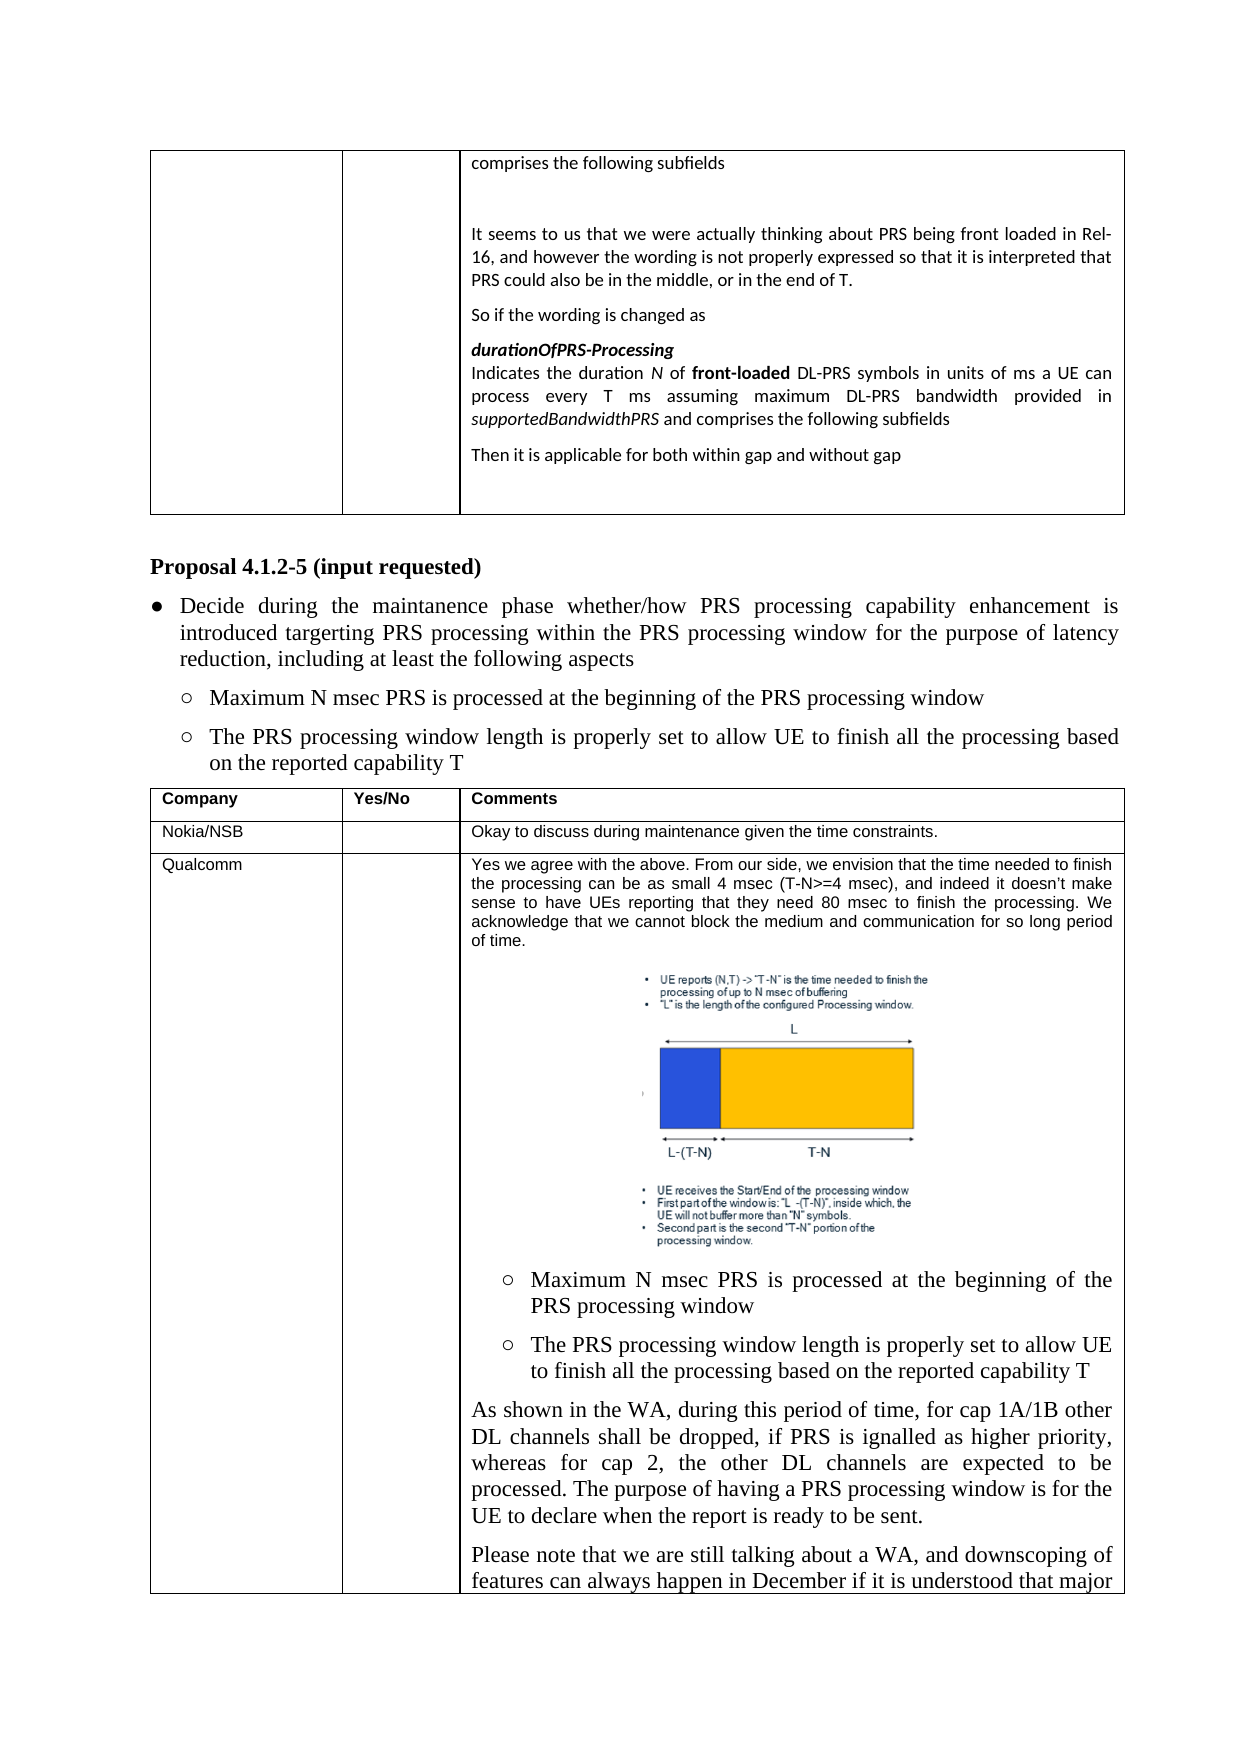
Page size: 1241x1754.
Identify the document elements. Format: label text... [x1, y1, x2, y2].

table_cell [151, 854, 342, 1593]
text Decide during the maintanence phase whether/how PRS processing capability enhancement is introduced targerting PRS processing within the PRS processing window for the purpose of latency reduction, including at least the following aspects [150, 592, 1120, 671]
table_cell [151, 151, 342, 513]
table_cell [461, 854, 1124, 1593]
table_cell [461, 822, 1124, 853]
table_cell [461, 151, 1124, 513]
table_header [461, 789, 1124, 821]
list The PRS processing window length is properly set to allow UE to finish all the processing based on the reported capability T [179, 723, 1120, 775]
subtitle Proposal 4.1.2-5 (input requested) [150, 553, 1120, 580]
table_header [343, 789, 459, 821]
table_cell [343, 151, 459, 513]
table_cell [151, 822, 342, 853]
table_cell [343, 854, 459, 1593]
list Maximum N msec PRS is processed at the beginning of the PRS processing window [179, 684, 1120, 710]
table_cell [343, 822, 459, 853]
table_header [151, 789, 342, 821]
picture [642, 962, 943, 1254]
